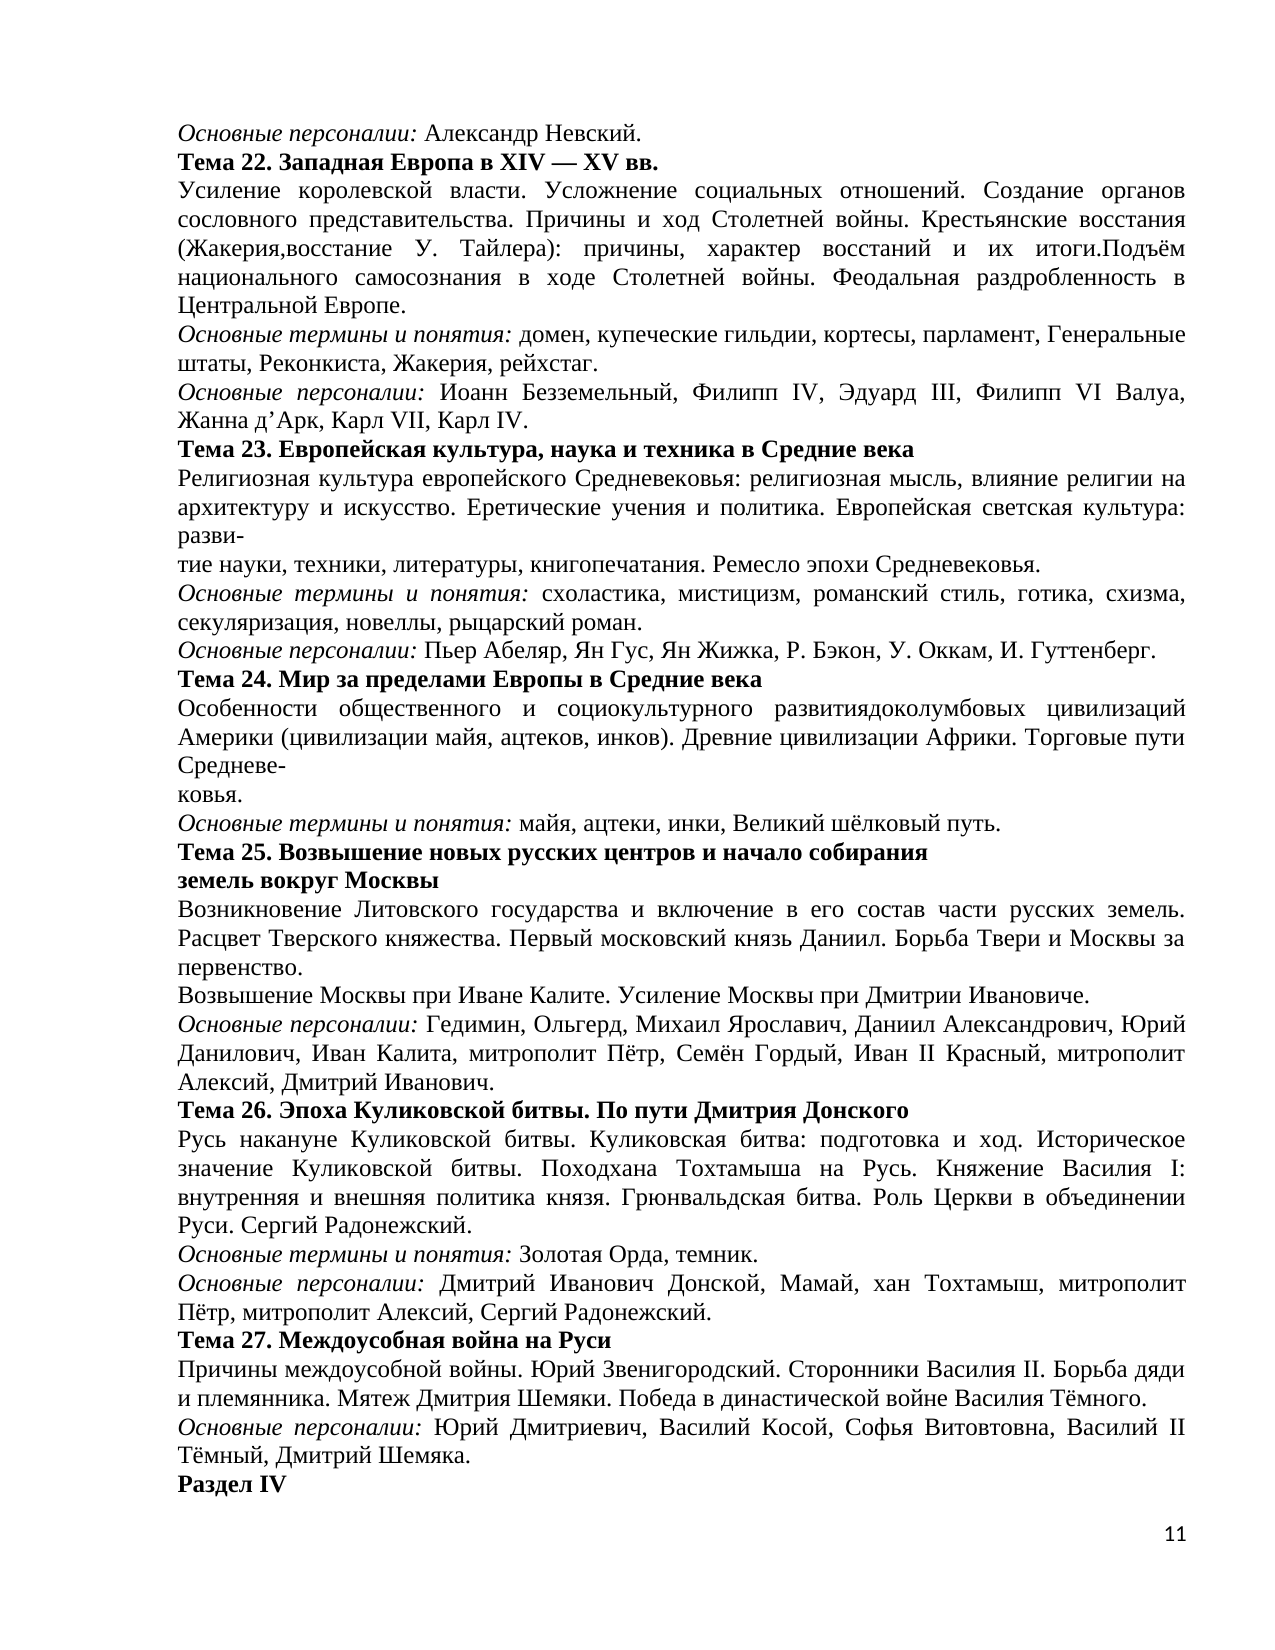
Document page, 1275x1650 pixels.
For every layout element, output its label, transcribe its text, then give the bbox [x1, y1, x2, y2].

text Возвышение Москвы при Иване Калите. Усиление Москвы при Дмитрии Ивановиче. [177, 981, 1186, 1009]
text Тема 23. Европейская культура, наука и техника в Средние века [177, 434, 1186, 463]
text Религиозная культура европейского Средневековья: религиозная мысль, влияние религии на архитектуру и искусство. Еретические учения и политика. Европейская светская культура: разви- [177, 463, 1186, 549]
text Основные термины и понятия: схоластика, мистицизм, романский стиль, готика, схизма, секуляризация, новеллы, рыцарский роман. [177, 578, 1186, 636]
text Основные термины и понятия: домен, купеческие гильдии, кортесы, парламент, Генеральные штаты, Реконкиста, Жакерия, рейхстаг. [177, 319, 1186, 377]
text Основные персоналии: Пьер Абеляр, Ян Гус, Ян Жижка, Р. Бэкон, У. Оккам, И. Гуттенберг. [177, 636, 1186, 664]
text Основные термины и понятия: Золотая Орда, темник. [177, 1239, 1186, 1268]
text Возникновение Литовского государства и включение в его состав части русских земель. Расцвет Тверского княжества. Первый московский князь Даниил. Борьба Твери и Москвы за первенство. [177, 894, 1186, 981]
text Основные персоналии: Дмитрий Иванович Донской, Мамай, хан Тохтамыш, митрополит Пётр, митрополит Алексий, Сергий Радонежский. [177, 1268, 1186, 1326]
text Тема 24. Мир за пределами Европы в Средние века [177, 664, 1186, 693]
text Особенности общественного и социокультурного развитиядоколумбовых цивилизаций Америки (цивилизации майя, ацтеков, инков). Древние цивилизации Африки. Торговые пути Средневе- [177, 693, 1186, 779]
text тие науки, техники, литературы, книгопечатания. Ремесло эпохи Средневековья. [177, 549, 1186, 578]
text Русь накануне Куликовской битвы. Куликовская битва: подготовка и ход. Историческое значение Куликовской битвы. Походхана Тохтамыша на Русь. Княжение Василия I: внутренняя и внешняя политика князя. Грюнвальдская битва. Роль Церкви в объединении Руси. Сергий Радонежский. [177, 1124, 1186, 1239]
text Тема 22. Западная Европа в XIV — XV вв. [177, 147, 1186, 176]
text Основные персоналии: Гедимин, Ольгерд, Михаил Ярославич, Даниил Александрович, Юрий Данилович, Иван Калита, митрополит Пётр, Семён Гордый, Иван II Красный, митрополит Алексий, Дмитрий Иванович. [177, 1009, 1186, 1096]
text Основные персоналии: Иоанн Безземельный, Филипп IV, Эдуард III, Филипп VI Валуа, Жанна д’Арк, Карл VII, Карл IV. [177, 377, 1186, 434]
text Раздел IV [177, 1469, 1186, 1498]
text ковья. [177, 779, 1186, 808]
text Тема 27. Междоусобная война на Руси [177, 1326, 1186, 1354]
text Причины междоусобной войны. Юрий Звенигородский. Сторонники Василия II. Борьба дяди и племянника. Мятеж Дмитрия Шемяки. Победа в династической войне Василия Тёмного. [177, 1354, 1186, 1412]
text земель вокруг Москвы [177, 866, 1186, 894]
text Усиление королевской власти. Усложнение социальных отношений. Создание органов сословного представительства. Причины и ход Столетней войны. Крестьянские восстания (Жакерия,восстание У. Тайлера): причины, характер восстаний и их итоги.Подъём национального самосознания в ходе Столетней войны. Феодальная раздробленность в Центральной Европе. [177, 176, 1186, 319]
text Основные персоналии: Александр Невский. [177, 118, 1186, 147]
text Основные термины и понятия: майя, ацтеки, инки, Великий шёлковый путь. [177, 808, 1186, 837]
text Основные персоналии: Юрий Дмитриевич, Василий Косой, Софья Витовтовна, Василий II Тёмный, Дмитрий Шемяка. [177, 1412, 1186, 1469]
text Тема 26. Эпоха Куликовской битвы. По пути Дмитрия Донского [177, 1096, 1186, 1124]
text Тема 25. Возвышение новых русских центров и начало собирания [177, 837, 1186, 866]
